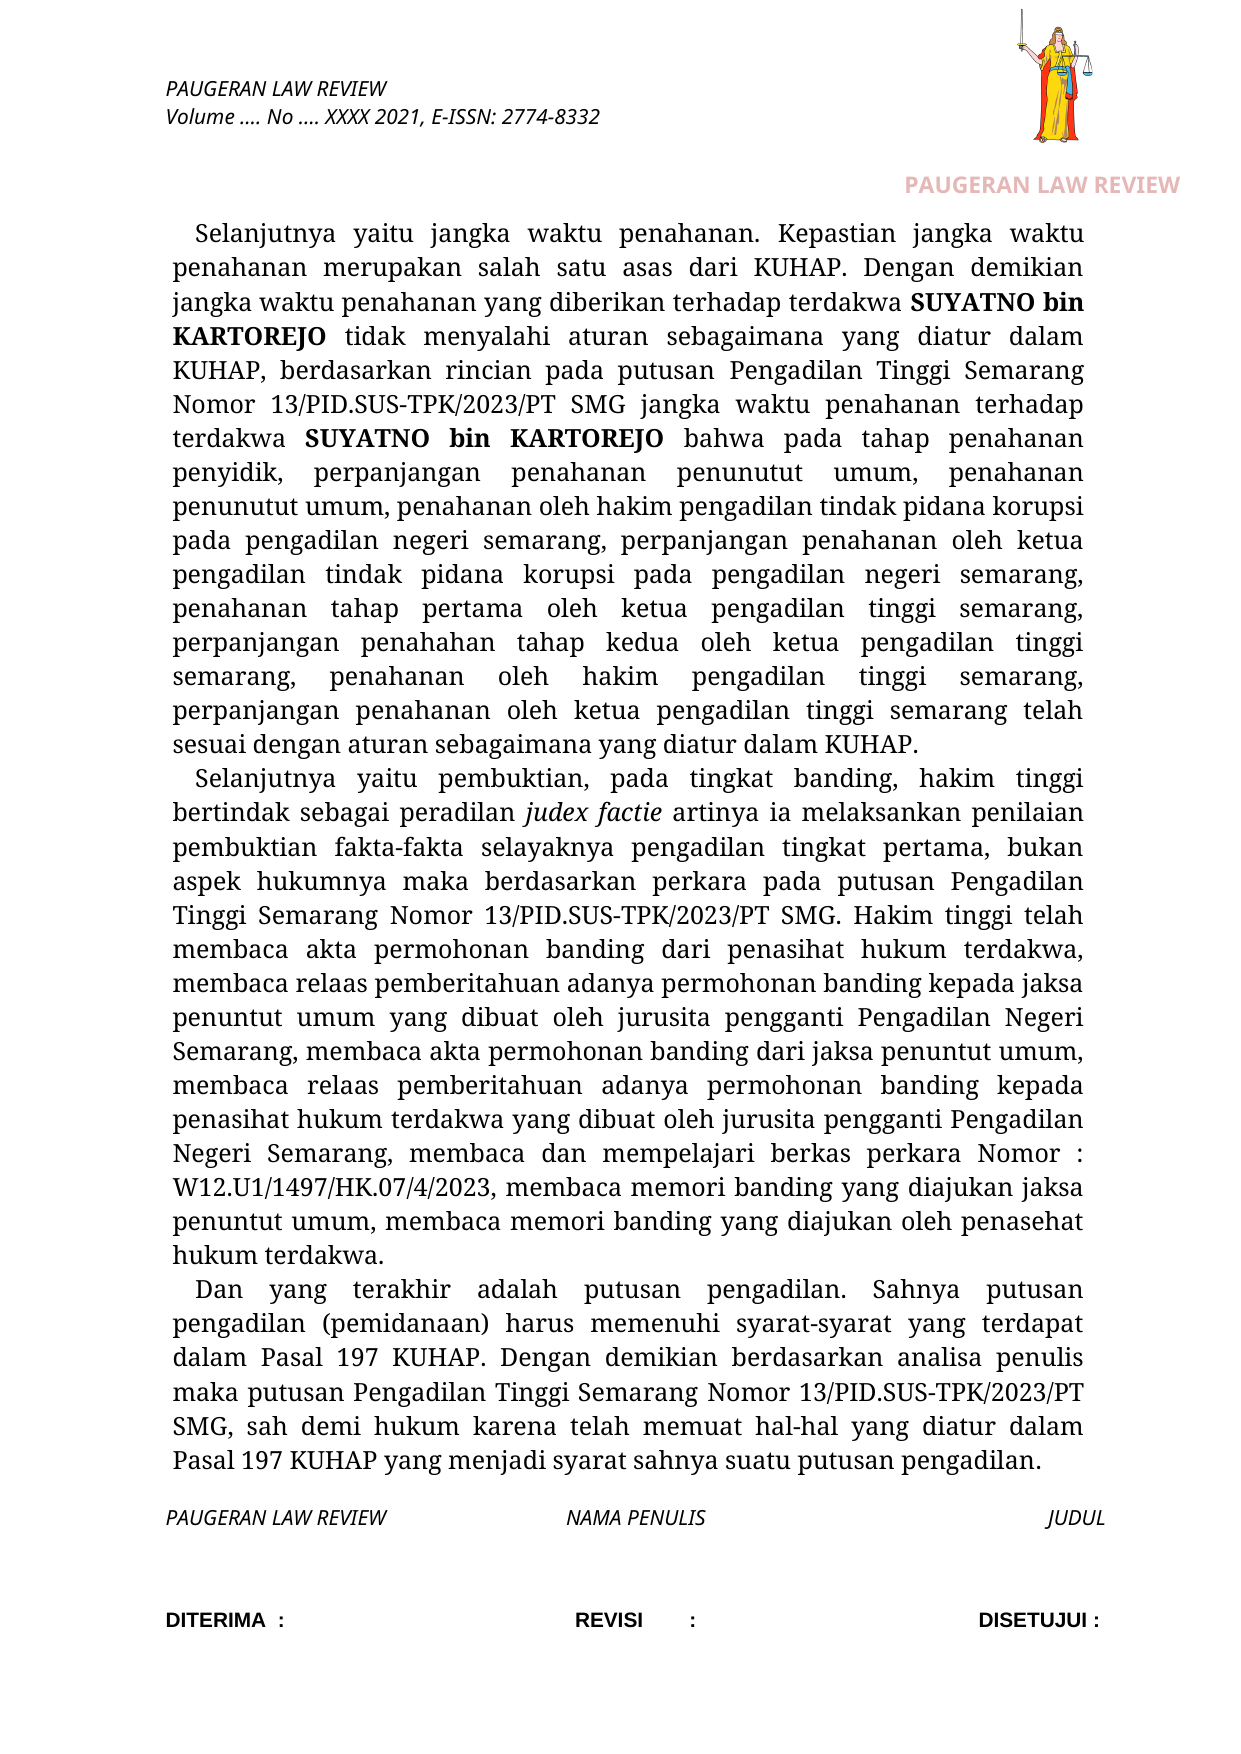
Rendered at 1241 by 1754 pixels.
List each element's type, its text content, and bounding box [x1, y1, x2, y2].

picture [1017, 9, 1093, 143]
text Selanjutnya yaitu jangka waktu penahanan. Kepastian jangka waktu penahanan merupakan salah satu asas dari KUHAP. Dengan demikian jangka waktu penahanan yang diberikan terhadap terdakwa SUYATNO bin KARTOREJO tidak menyalahi aturan sebagaimana yang diatur dalam KUHAP, berdasarkan rincian pada putusan Pengadilan Tinggi Semarang Nomor 13/PID.SUS-TPK/2023/PT SMG jangka waktu penahanan terhadap terdakwa SUYATNO bin KARTOREJO bahwa pada tahap penahanan penyidik, perpanjangan penahanan penunutut umum, penahanan penunutut umum, penahanan oleh hakim pengadilan tindak pidana korupsi pada pengadilan negeri semarang, perpanjangan penahanan oleh ketua pengadilan tindak pidana korupsi pada pengadilan negeri semarang, penahanan tahap pertama oleh ketua pengadilan tinggi semarang, perpanjangan penahahan tahap kedua oleh ketua pengadilan tinggi semarang, penahanan oleh hakim pengadilan tinggi semarang, perpanjangan penahanan oleh ketua pengadilan tinggi semarang telah sesuai dengan aturan sebagaimana yang diatur dalam KUHAP. [172, 216, 1084, 761]
text Selanjutnya yaitu pembuktian, pada tingkat banding, hakim tinggi bertindak sebagai peradilan judex factie artinya ia melaksankan penilaian pembuktian fakta-fakta selayaknya pengadilan tingkat pertama, bukan aspek hukumnya maka berdasarkan perkara pada putusan Pengadilan Tinggi Semarang Nomor 13/PID.SUS-TPK/2023/PT SMG. Hakim tinggi telah membaca akta permohonan banding dari penasihat hukum terdakwa, membaca relaas pemberitahuan adanya permohonan banding kepada jaksa penuntut umum yang dibuat oleh jurusita pengganti Pengadilan Negeri Semarang, membaca akta permohonan banding dari jaksa penuntut umum, membaca relaas pemberitahuan adanya permohonan banding kepada penasihat hukum terdakwa yang dibuat oleh jurusita pengganti Pengadilan Negeri Semarang, membaca dan mempelajari berkas perkara Nomor : W12.U1/1497/HK.07/4/2023, membaca memori banding yang diajukan jaksa penuntut umum, membaca memori banding yang diajukan oleh penasehat hukum terdakwa. [172, 761, 1084, 1272]
text Dan yang terakhir adalah putusan pengadilan. Sahnya putusan pengadilan (pemidanaan) harus memenuhi syarat-syarat yang terdapat dalam Pasal 197 KUHAP. Dengan demikian berdasarkan analisa penulis maka putusan Pengadilan Tinggi Semarang Nomor 13/PID.SUS-TPK/2023/PT SMG, sah demi hukum karena telah memuat hal-hal yang diatur dalam Pasal 197 KUHAP yang menjadi syarat sahnya suatu putusan pengadilan. [172, 1272, 1084, 1476]
